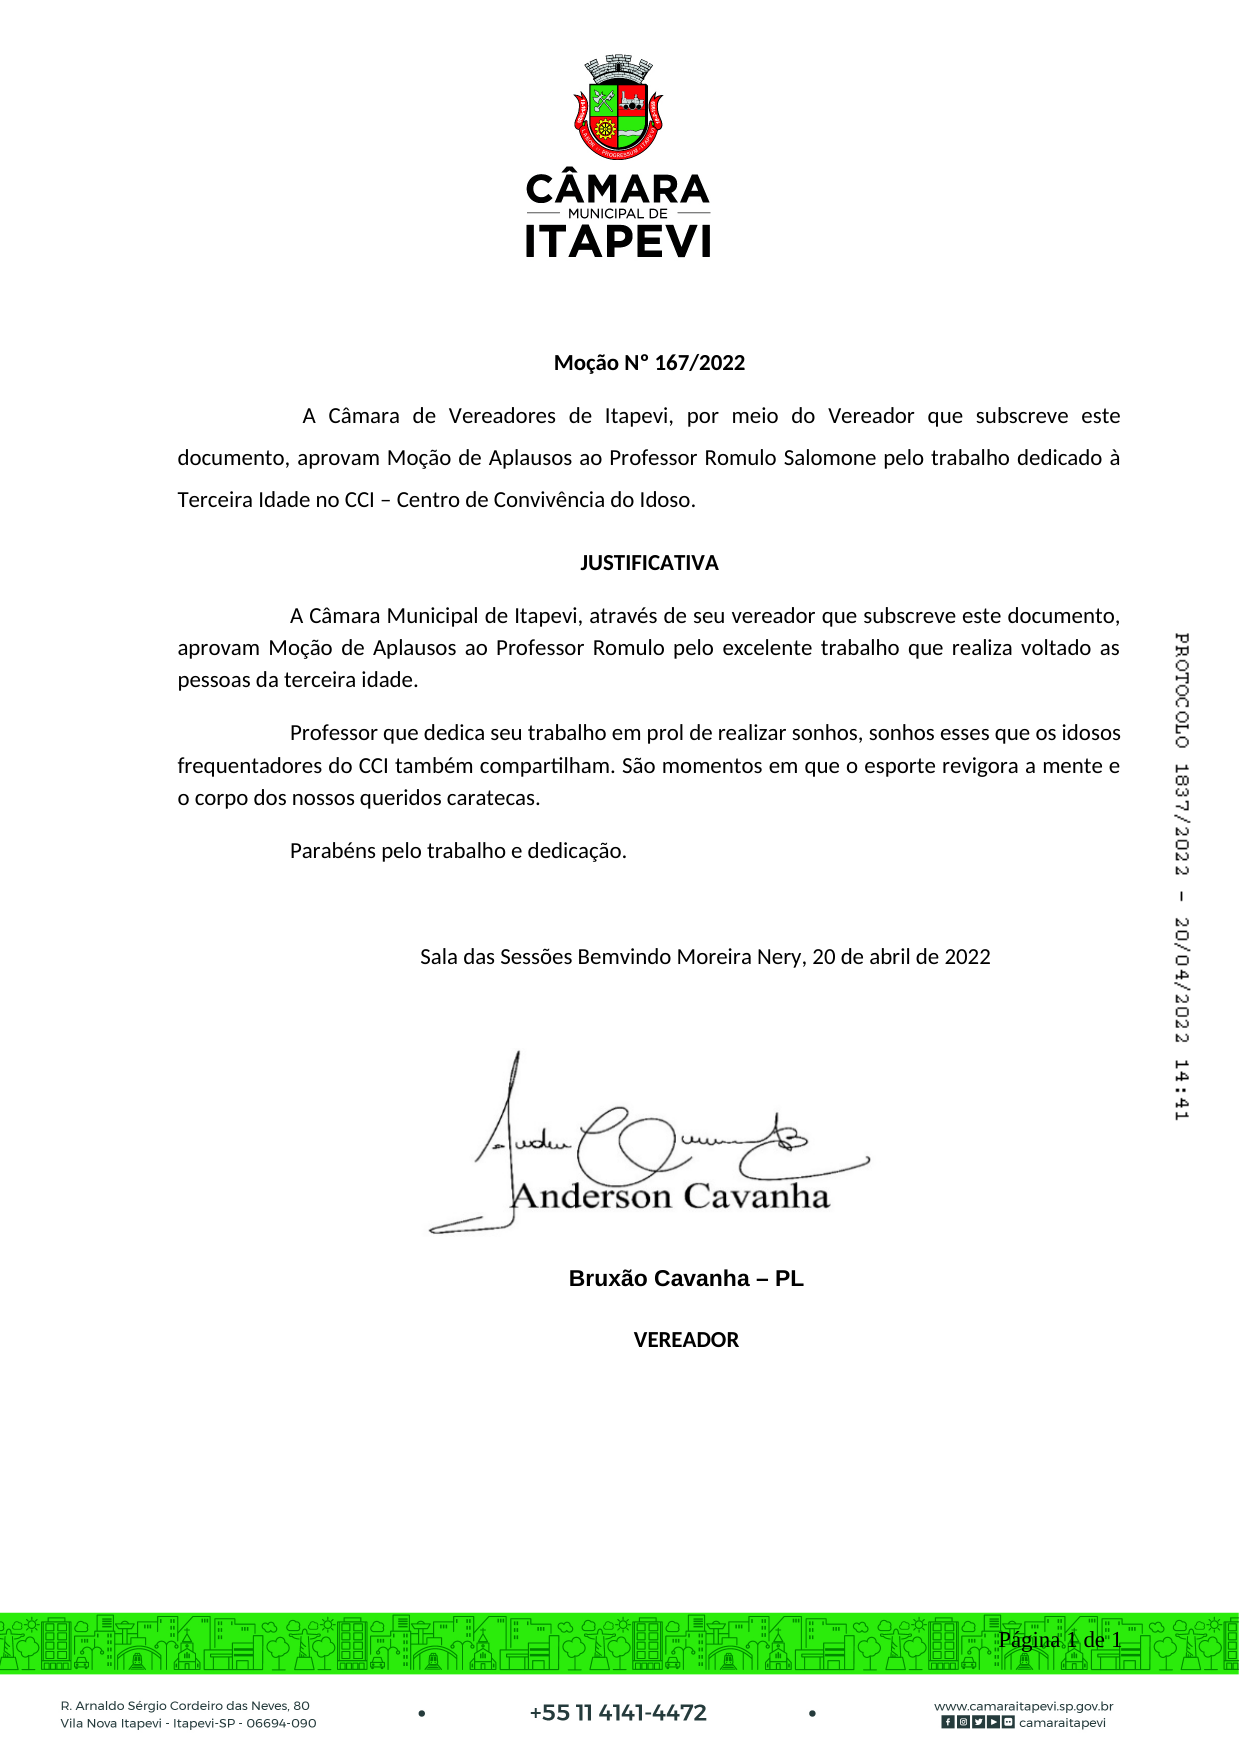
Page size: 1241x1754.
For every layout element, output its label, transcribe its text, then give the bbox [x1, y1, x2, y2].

text JUSTIFICATIVA [177, 548, 1122, 576]
text Sala das Sessões Bemvindo Moreira Nery, 20 de abril de 2022 [177, 942, 1122, 970]
text Professor que dedica seu trabalho em prol de realizar sonhos, sonhos esses que os idosos frequentadores do CCI também compartilham. São momentos em que o esporte revigora a mente e o corpo dos nossos queridos caratecas. [177, 718, 1122, 811]
text A Câmara Municipal de Itapevi, através de seu vereador que subscreve este documento, aprovam Moção de Aplausos ao Professor Romulo pelo excelente trabalho que realiza voltado as pessoas da terceira idade. [177, 601, 1122, 693]
picture [0, 0, 1239, 1754]
text VEREADOR [177, 1326, 1122, 1353]
text A Câmara de Vereadores de Itapevi, por meio do Vereador que subscreve este documento, aprovam Moção de Aplausos ao Professor Romulo Salomone pelo trabalho dedicado à Terceira Idade no CCI – Centro de Convivência do Idoso. [177, 401, 1122, 513]
text Parabéns pelo trabalho e dedicação. [177, 836, 1122, 864]
text Moção Nº 167/2022 [177, 348, 1122, 376]
text Bruxão Cavanha – PL [177, 1265, 1122, 1292]
